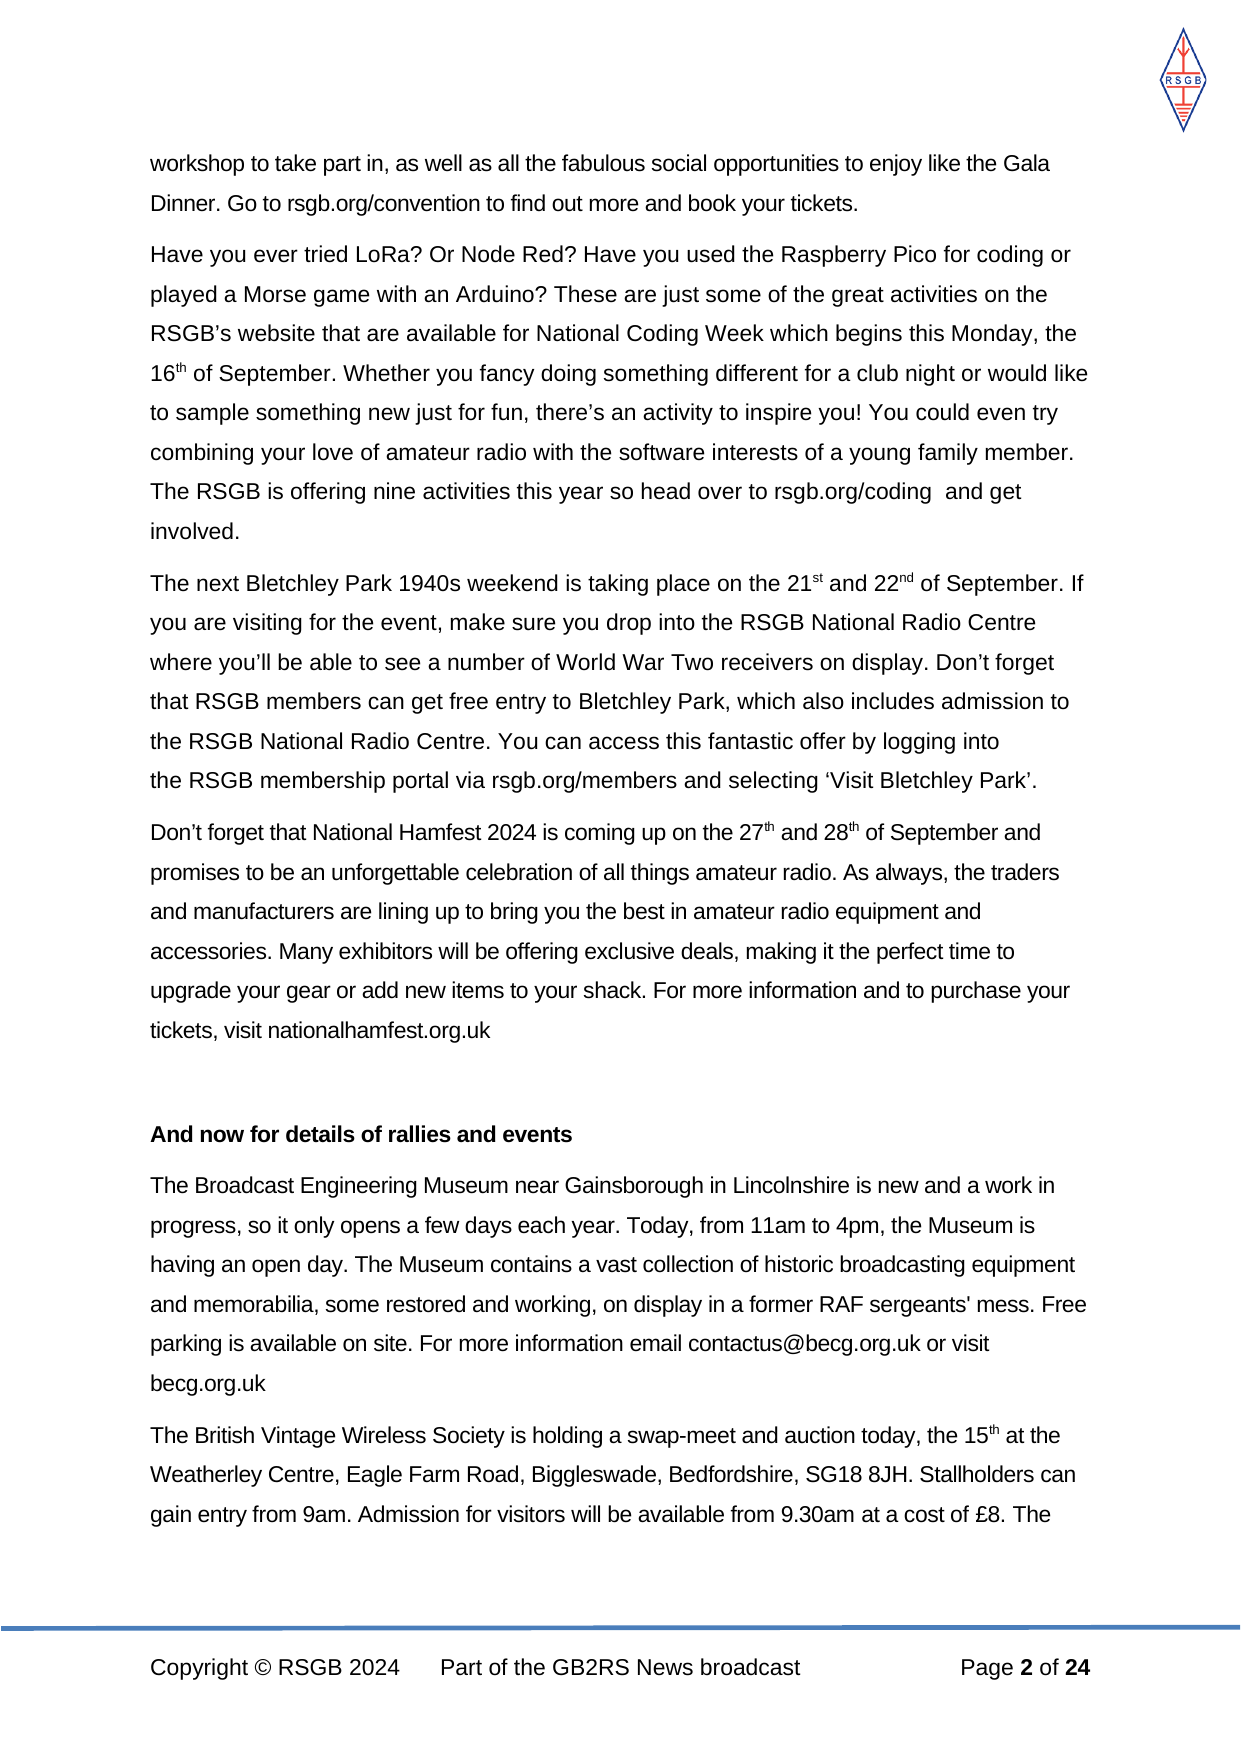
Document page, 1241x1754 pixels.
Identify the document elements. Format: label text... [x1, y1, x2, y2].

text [150, 150, 1090, 216]
text And now for details of rallies and events [150, 1121, 1090, 1147]
picture [1156, 20, 1206, 136]
text The Broadcast Engineering Museum near Gainsborough in Lincolnshire is new and a work in progress, so it only opens a few days each year. Today, from 11am to 4pm, the Museum is having an open day. The Museum contains a vast collection of historic broadcasting equipment and memorabilia, some restored and working, on display in a former RAF sergeants' mess. Free parking is available on site. For more information email contactus@becg.org.uk or visit becg.org.uk [150, 1172, 1090, 1396]
text Don’t forget that National Hamfest 2024 is coming up on the 27th and 28th of September and promises to be an unforgettable celebration of all things amateur radio. As always, the traders and manufacturers are lining up to bring you the best in amateur radio equipment and accessories. Many exhibitors will be offering exclusive deals, making it the perfect time to upgrade your gear or add new items to your shack. For more information and to purchase your tickets, visit nationalhamfest.org.uk [150, 819, 1090, 1043]
text The next Bletchley Park 1940s weekend is taking place on the 21st and 22nd of September. If you are visiting for the event, make sure you drop into the RSGB National Radio Centre where you’ll be able to see a number of World War Two receivers on display. Don’t forget that RSGB members can get free entry to Bletchley Park, which also includes admission to the RSGB National Radio Centre. You can access this fantastic offer by logging into the RSGB membership portal via rsgb.org/members and selecting ‘Visit Bletchley Park’. [150, 570, 1090, 793]
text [150, 1422, 1090, 1527]
text Have you ever tried LoRa? Or Node Red? Have you used the Raspberry Pico for coding or played a Morse game with an Arduino? These are just some of the great activities on the RSGB’s website that are available for National Coding Week which begins this Monday, the 16th of September. Whether you fancy doing something different for a club night or would like to sample something new just for fun, there’s an activity to inspire you! You could even try combining your love of amateur radio with the software interests of a young family member. The RSGB is offering nine activities this year so head over to rsgb.org/coding and get involved. [150, 241, 1090, 544]
